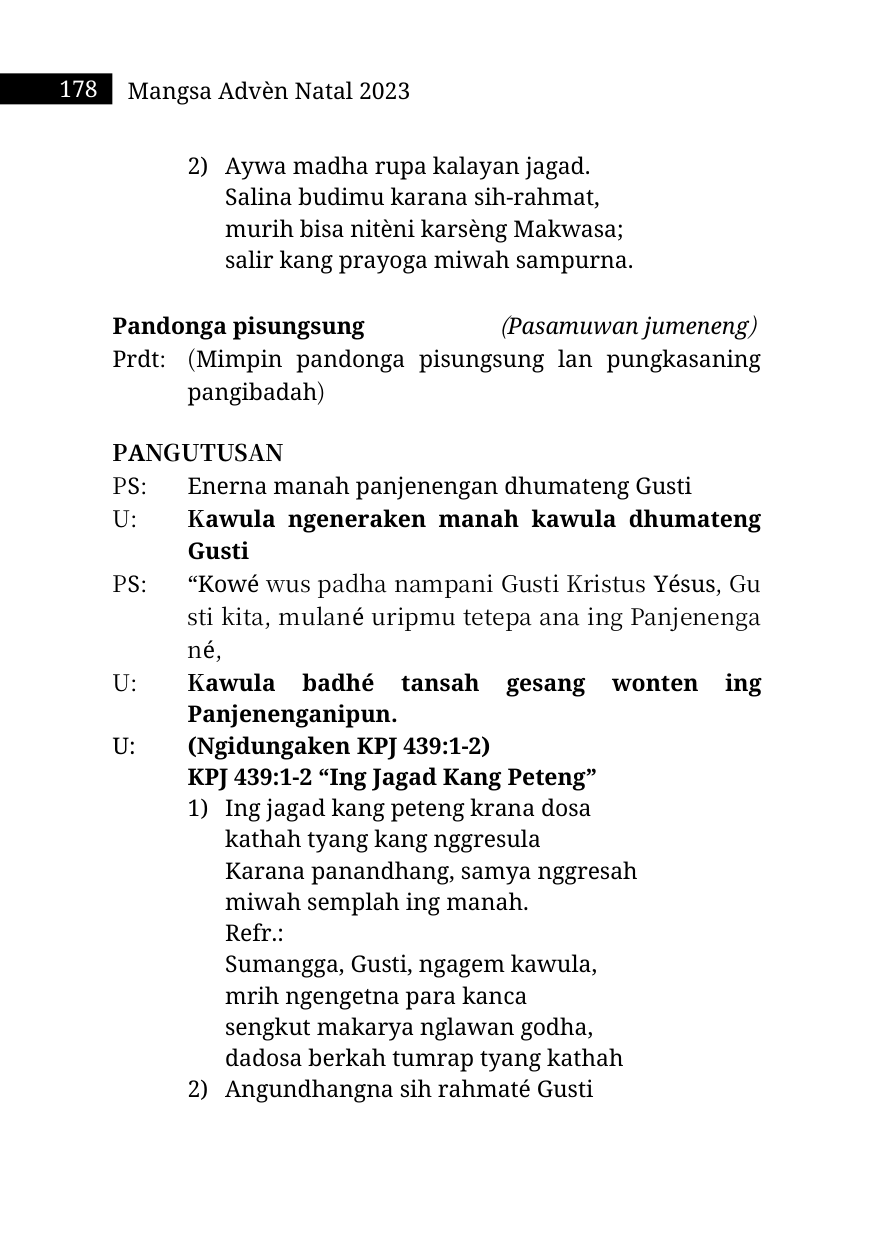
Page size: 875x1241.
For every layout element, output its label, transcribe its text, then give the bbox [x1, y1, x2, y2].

text mrih ngengetna para kanca [225, 980, 762, 1011]
text 2) Aywa madha rupa kalayan jagad. [187, 150, 754, 181]
text dadosa berkah tumrap tyang kathah [225, 1042, 762, 1073]
text Prdt: (Mimpin pandonga pisungsung lan pungkasaning pangibadah) [112, 341, 762, 407]
text Pandonga pisungsung (Pasamuwan jumeneng) [112, 308, 762, 341]
text 2) Angundhangna sih rahmaté Gusti [187, 1073, 762, 1105]
text salir kang prayoga miwah sampurna. [225, 244, 762, 275]
text Karana panandhang, samya nggresah [225, 855, 762, 886]
text PS: “Kowé wus padha nampani Gusti Kristus Yésus, Gusti kita, mulané uripmu tetepa ana ing Panjenengané, [112, 566, 259, 665]
text KPJ 439:1-2 “Ing Jagad Kang Peteng” [187, 761, 762, 792]
text 1) Ing jagad kang peteng krana dosa [187, 792, 762, 823]
text murih bisa nitèni karsèng Makwasa; [225, 212, 762, 244]
text kathah tyang kang nggresula [225, 823, 762, 855]
text Sumangga, Gusti, ngagem kawula, [225, 948, 762, 980]
text miwah semplah ing manah. [225, 886, 762, 917]
text sengkut makarya nglawan godha, [225, 1011, 762, 1042]
text PS: Enerna manah panjenengan dhumateng Gusti [112, 468, 762, 502]
text Salina budimu karana sih-rahmat, [225, 181, 762, 212]
text Refr.: [225, 917, 762, 948]
text U: Kawula badhé tansah gesang wonten ing Panjenenganipun. [112, 665, 762, 730]
text U: (Ngidungaken KPJ 439:1-2) [112, 730, 762, 761]
text U: Kawula ngeneraken manah kawula dhumateng Gusti [112, 502, 762, 566]
text PS: “Kowé wus padha nampani Gusti Kristus Yésus, Gusti kita, mulané uripmu tetepa ana ing Panjenengané, [222, 599, 762, 665]
text PANGUTUSAN [112, 435, 762, 468]
